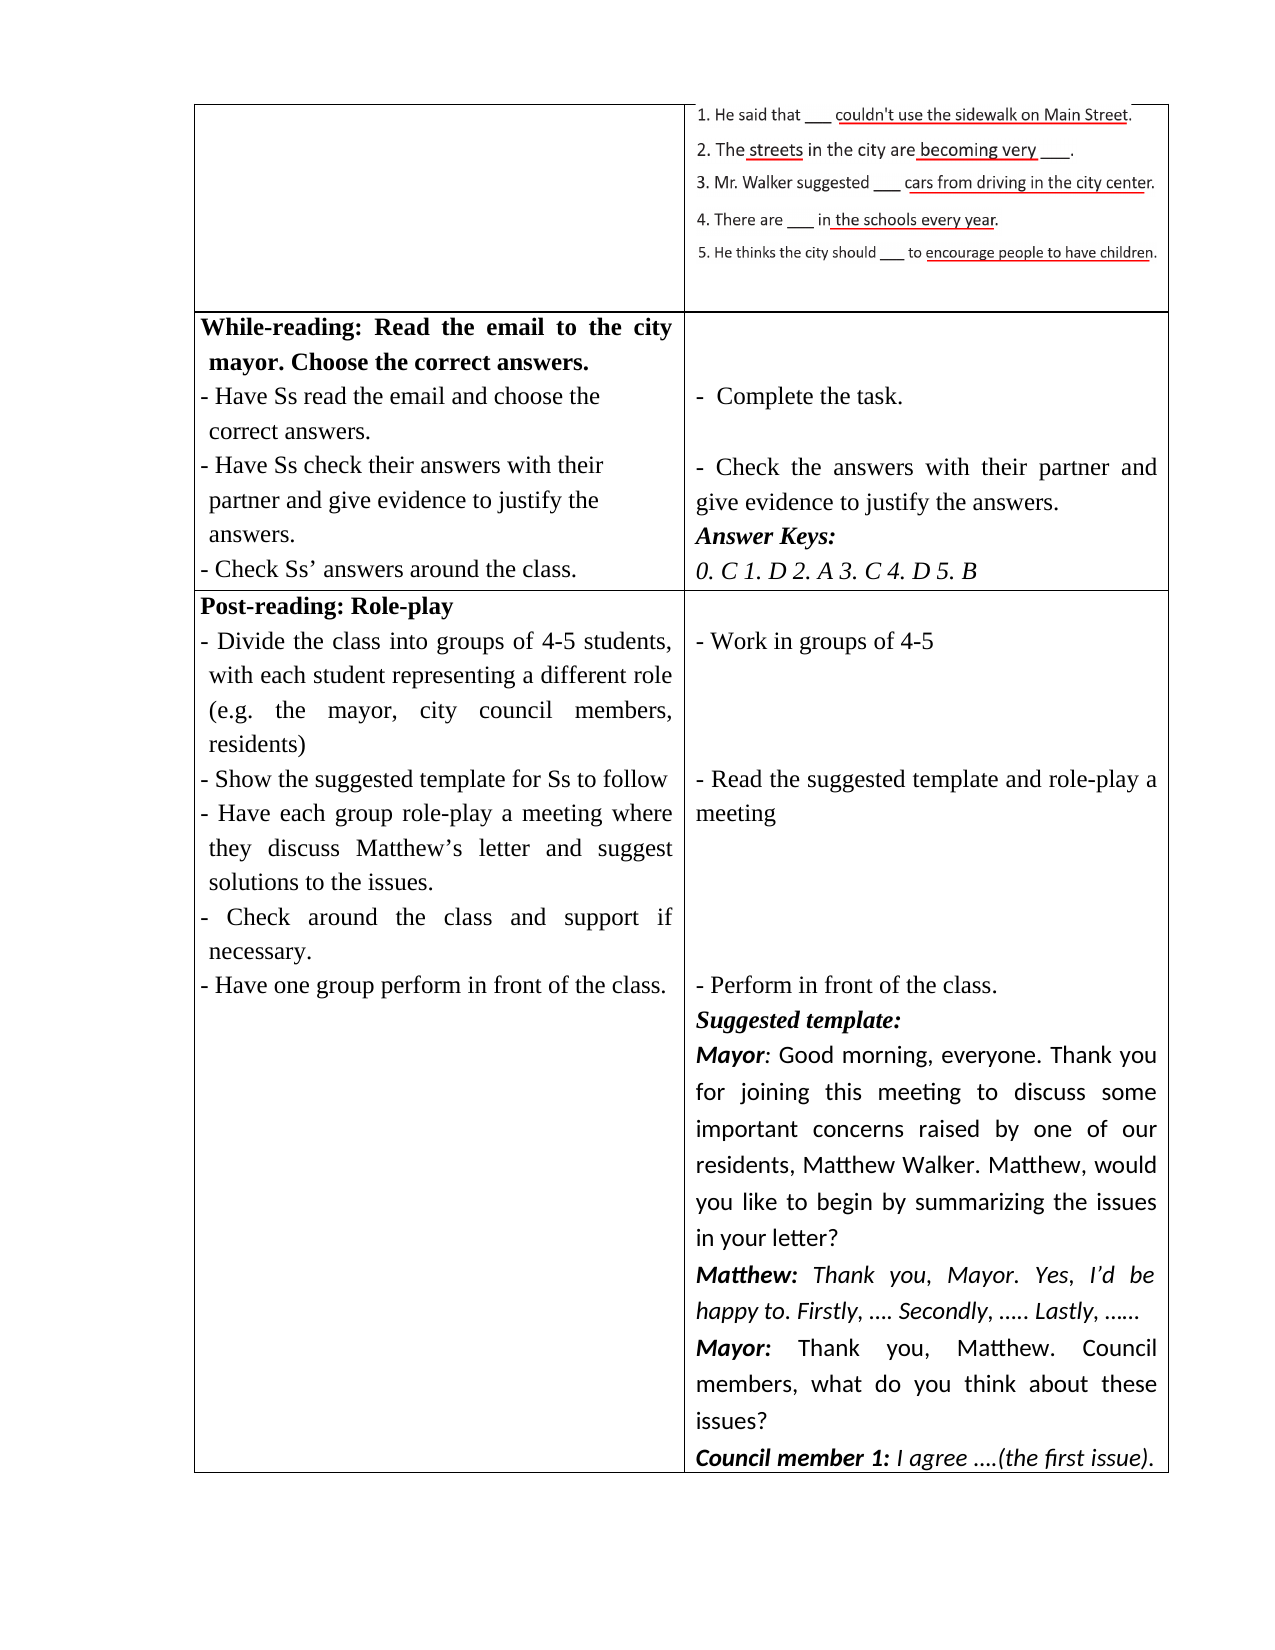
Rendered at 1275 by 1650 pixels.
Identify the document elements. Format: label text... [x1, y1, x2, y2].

picture [695, 138, 1077, 164]
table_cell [195, 591, 684, 1472]
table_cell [685, 591, 1168, 1472]
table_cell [195, 105, 684, 311]
picture [695, 173, 1157, 197]
table_cell While-reading: Read the email to the city mayor. Choose the correct answers. - Have Ss read the email and choose the correct answers. - Have Ss check their answers with their partner and give evidence to justify the answers. - Check Ss’ answers around the class. [195, 313, 684, 590]
picture [695, 207, 1002, 236]
table_cell - Complete the task. - Check the answers with their partner and give evidence to justify the answers. Answer Keys: 0. C 1. D 2. A 3. C 4. D 5. B [685, 313, 1168, 590]
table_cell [685, 105, 1168, 311]
picture [695, 104, 1132, 128]
picture [695, 242, 1158, 264]
